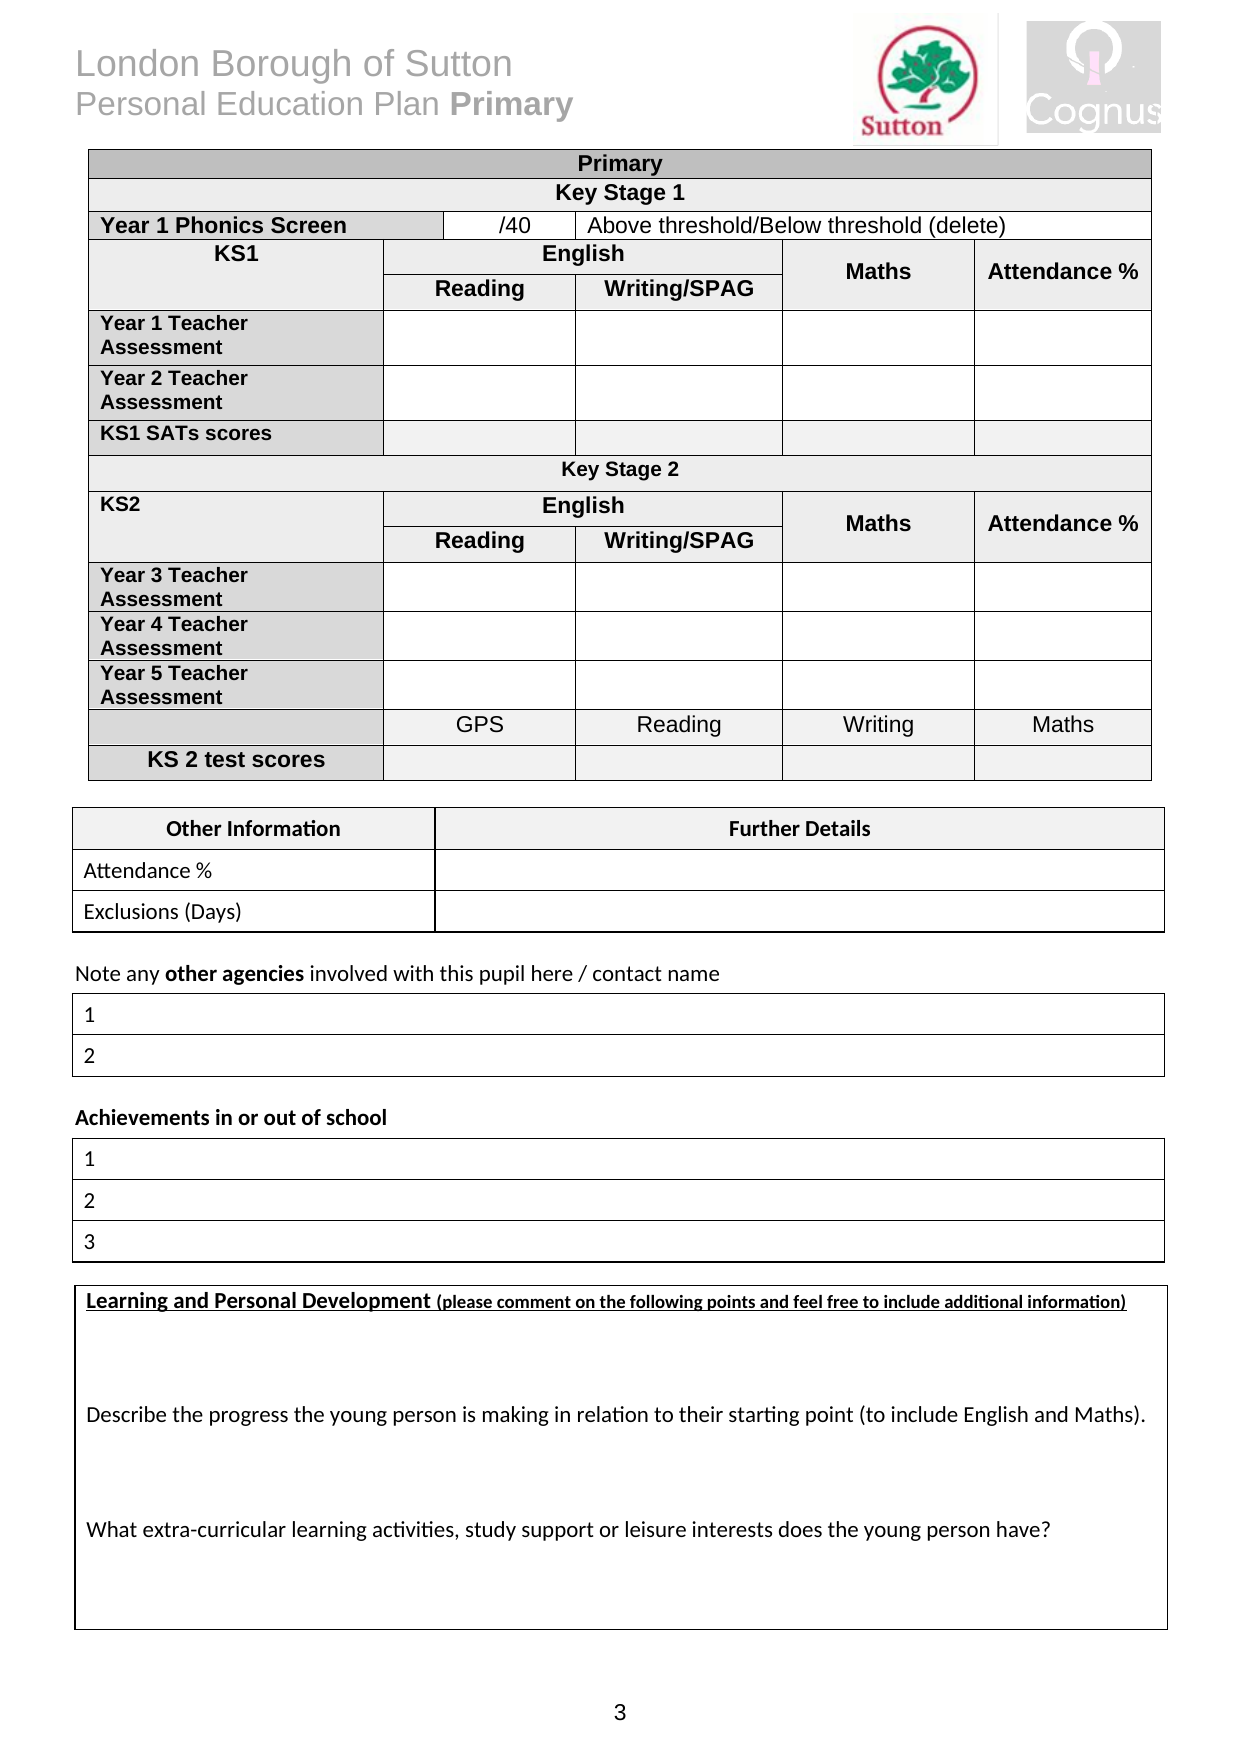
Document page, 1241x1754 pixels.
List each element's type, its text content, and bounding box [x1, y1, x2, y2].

table_cell Writing/SPAG [576, 275, 782, 309]
table_header Primary [89, 150, 1151, 178]
table_cell [783, 746, 974, 780]
table_cell 2 [73, 1180, 1164, 1220]
table_cell Writing [783, 710, 974, 744]
table_cell Reading [384, 275, 575, 309]
table_cell English [384, 240, 782, 274]
table_cell [975, 421, 1151, 455]
table_header 1 [73, 994, 1164, 1034]
table_cell Maths [783, 240, 974, 309]
table_cell [783, 311, 974, 365]
table_cell [576, 421, 782, 455]
table_cell [975, 746, 1151, 780]
table_cell Reading [576, 710, 782, 744]
table_cell Year 4 Teacher Assessment [89, 612, 383, 659]
table_cell [975, 661, 1151, 708]
table_cell [783, 661, 974, 708]
table_cell [384, 612, 575, 659]
table_cell [576, 366, 782, 420]
table_cell [975, 366, 1151, 420]
table_cell Reading [384, 527, 575, 562]
table_cell [576, 563, 782, 611]
table_cell KS2 [89, 492, 383, 562]
table_header 1 [73, 1139, 1164, 1179]
table_cell Writing/SPAG [576, 527, 782, 562]
table_header Other Information [73, 808, 434, 849]
table_cell [783, 366, 974, 420]
table_cell [975, 563, 1151, 611]
table_cell Year 1 Teacher Assessment [89, 311, 383, 365]
table_cell 2 [73, 1035, 1164, 1076]
table_header Further Details [436, 808, 1164, 849]
table_cell [783, 421, 974, 455]
table_cell [975, 311, 1151, 365]
table_cell [783, 612, 974, 659]
table_cell [436, 891, 1164, 931]
table_cell [783, 563, 974, 611]
table_cell Year 5 Teacher Assessment [89, 661, 383, 708]
table_cell [436, 850, 1164, 890]
table_cell [384, 563, 575, 611]
table_cell [384, 421, 575, 455]
table_cell KS1 [89, 240, 383, 309]
table_cell Key Stage 1 [89, 179, 1151, 211]
table_cell [384, 366, 575, 420]
table_cell [576, 661, 782, 708]
table_cell Year 1 Phonics Screen [89, 212, 443, 239]
table_cell KS1 SATs scores [89, 421, 383, 455]
table_cell English [384, 492, 782, 526]
table_cell Attendance % [73, 850, 434, 890]
table_cell Year 2 Teacher Assessment [89, 366, 383, 420]
table_cell GPS [384, 710, 575, 744]
table_cell Maths [783, 492, 974, 562]
table_cell [384, 311, 575, 365]
table_cell [89, 710, 383, 744]
table_cell Attendance % [975, 492, 1151, 562]
table_cell [384, 661, 575, 708]
table_cell Year 3 Teacher Assessment [89, 563, 383, 611]
table_cell Exclusions (Days) [73, 891, 434, 931]
table_cell [576, 311, 782, 365]
text Note any other agencies involved with this pupil here / contact name [75, 959, 1165, 987]
table_cell 3 [73, 1221, 1164, 1261]
table_cell Attendance % [975, 240, 1151, 309]
table_cell Key Stage 2 [89, 456, 1151, 491]
table_cell [576, 746, 782, 780]
table_cell Maths [975, 710, 1151, 744]
table_cell /40 [444, 212, 575, 239]
text Achievements in or out of school [75, 1103, 1165, 1131]
table_cell [975, 612, 1151, 659]
table_cell [576, 612, 782, 659]
table_cell [384, 746, 575, 780]
table_cell Above threshold/Below threshold (delete) [576, 212, 1151, 239]
picture [853, 13, 1001, 147]
table_cell KS 2 test scores [89, 746, 383, 780]
